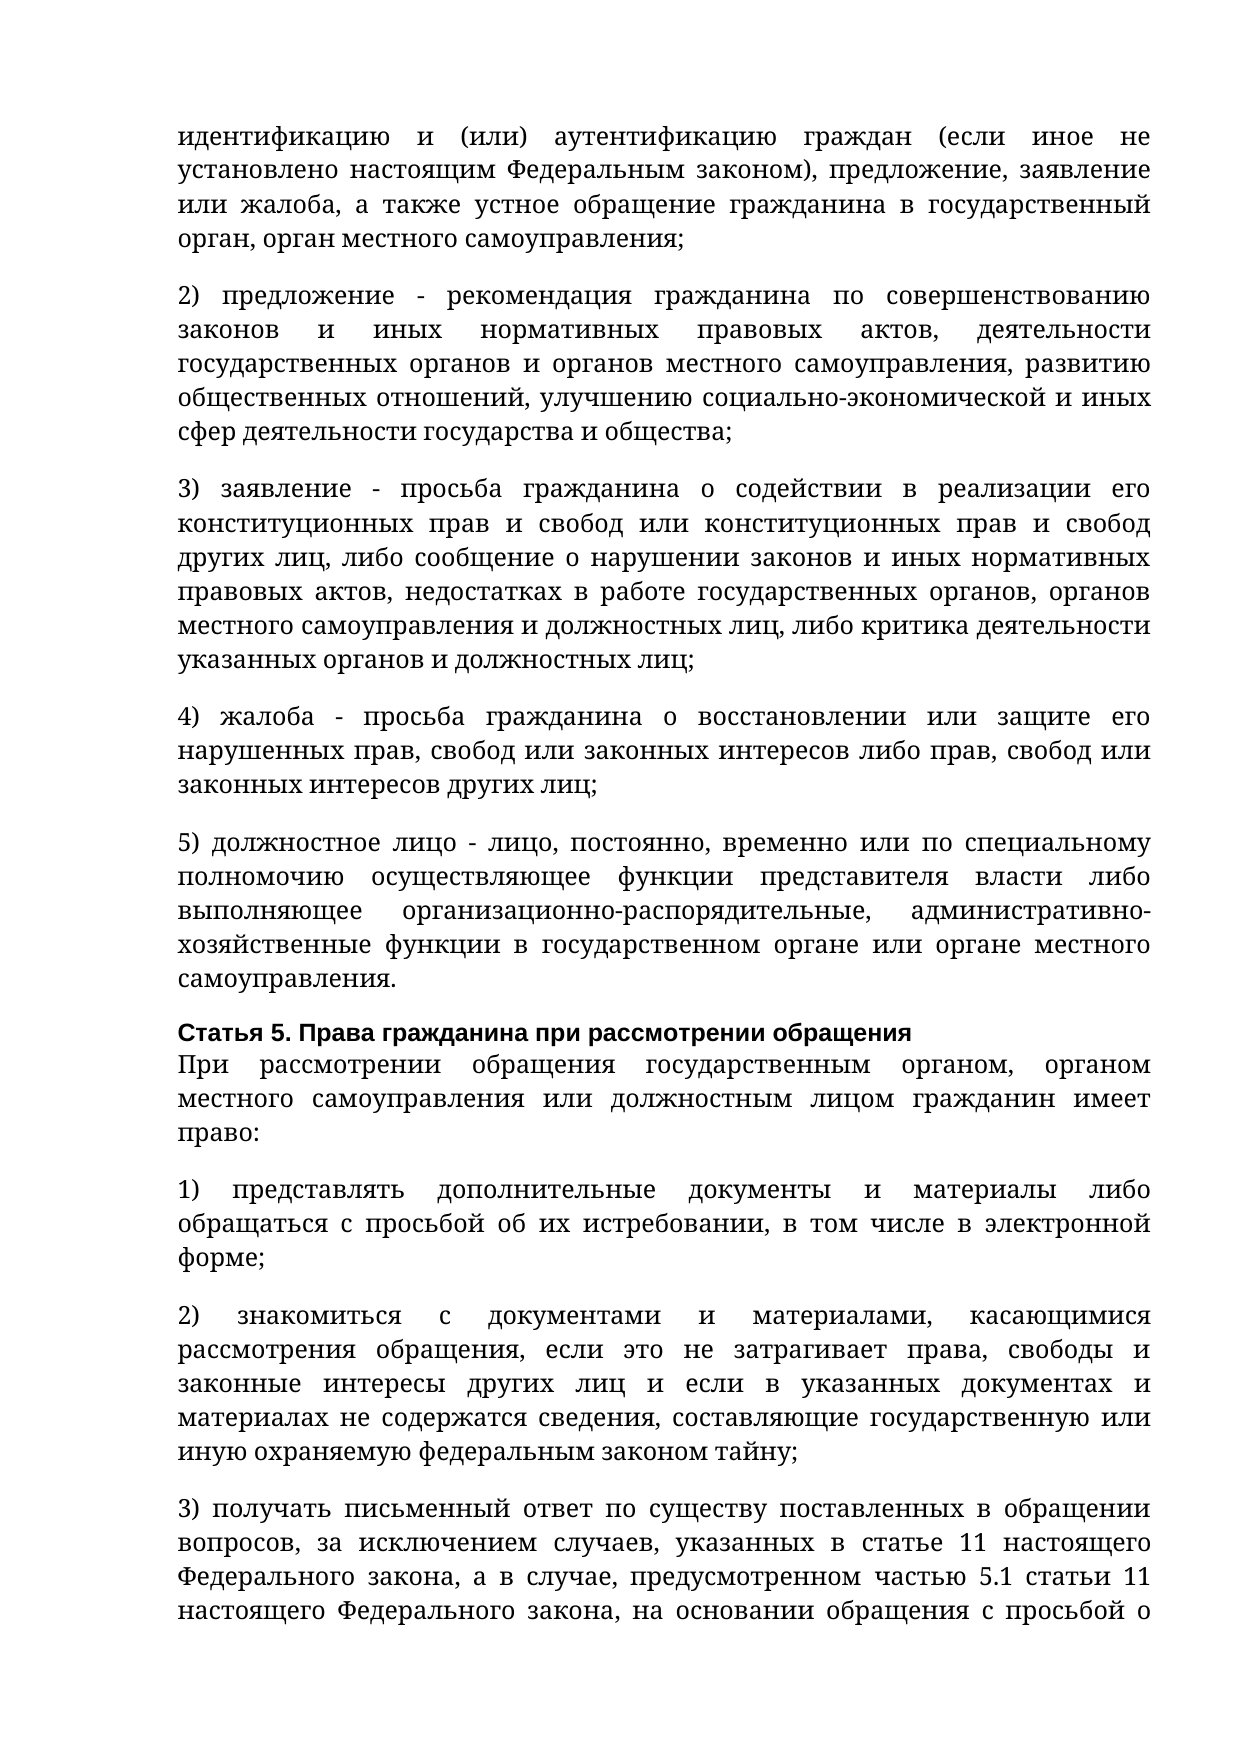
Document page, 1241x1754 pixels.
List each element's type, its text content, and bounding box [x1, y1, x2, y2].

text 1) представлять дополнительные документы и материалы либо обращаться с просьбой об их истребовании, в том числе в электронной форме; [177, 1172, 1152, 1274]
text При рассмотрении обращения государственным органом, органом местного самоуправления или должностным лицом гражданин имеет право: [177, 1046, 1152, 1149]
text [177, 1491, 1152, 1627]
text 3) заявление - просьба гражданина о содействии в реализации его конституционных прав и свобод или конституционных прав и свобод других лиц, либо сообщение о нарушении законов и иных нормативных правовых актов, недостатках в работе государственных органов, органов местного самоуправления и должностных лиц, либо критика деятельности указанных органов и должностных лиц; [177, 471, 1152, 676]
text Статья 5. Права гражданина при рассмотрении обращения [177, 1018, 1152, 1046]
text 5) должностное лицо - лицо, постоянно, временно или по специальному полномочию осуществляющее функции представителя власти либо выполняющее организационно-распорядительные, административно-хозяйственные функции в государственном органе или органе местного самоуправления. [177, 824, 1152, 994]
text 4) жалоба - просьба гражданина о восстановлении или защите его нарушенных прав, свобод или законных интересов либо прав, свобод или законных интересов других лиц; [177, 699, 1152, 801]
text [177, 118, 1152, 254]
text 2) предложение - рекомендация гражданина по совершенствованию законов и иных нормативных правовых актов, деятельности государственных органов и органов местного самоуправления, развитию общественных отношений, улучшению социально-экономической и иных сфер деятельности государства и общества; [177, 278, 1152, 448]
text 2) знакомиться с документами и материалами, касающимися рассмотрения обращения, если это не затрагивает права, свободы и законные интересы других лиц и если в указанных документах и материалах не содержатся сведения, составляющие государственную или иную охраняемую федеральным законом тайну; [177, 1297, 1152, 1468]
